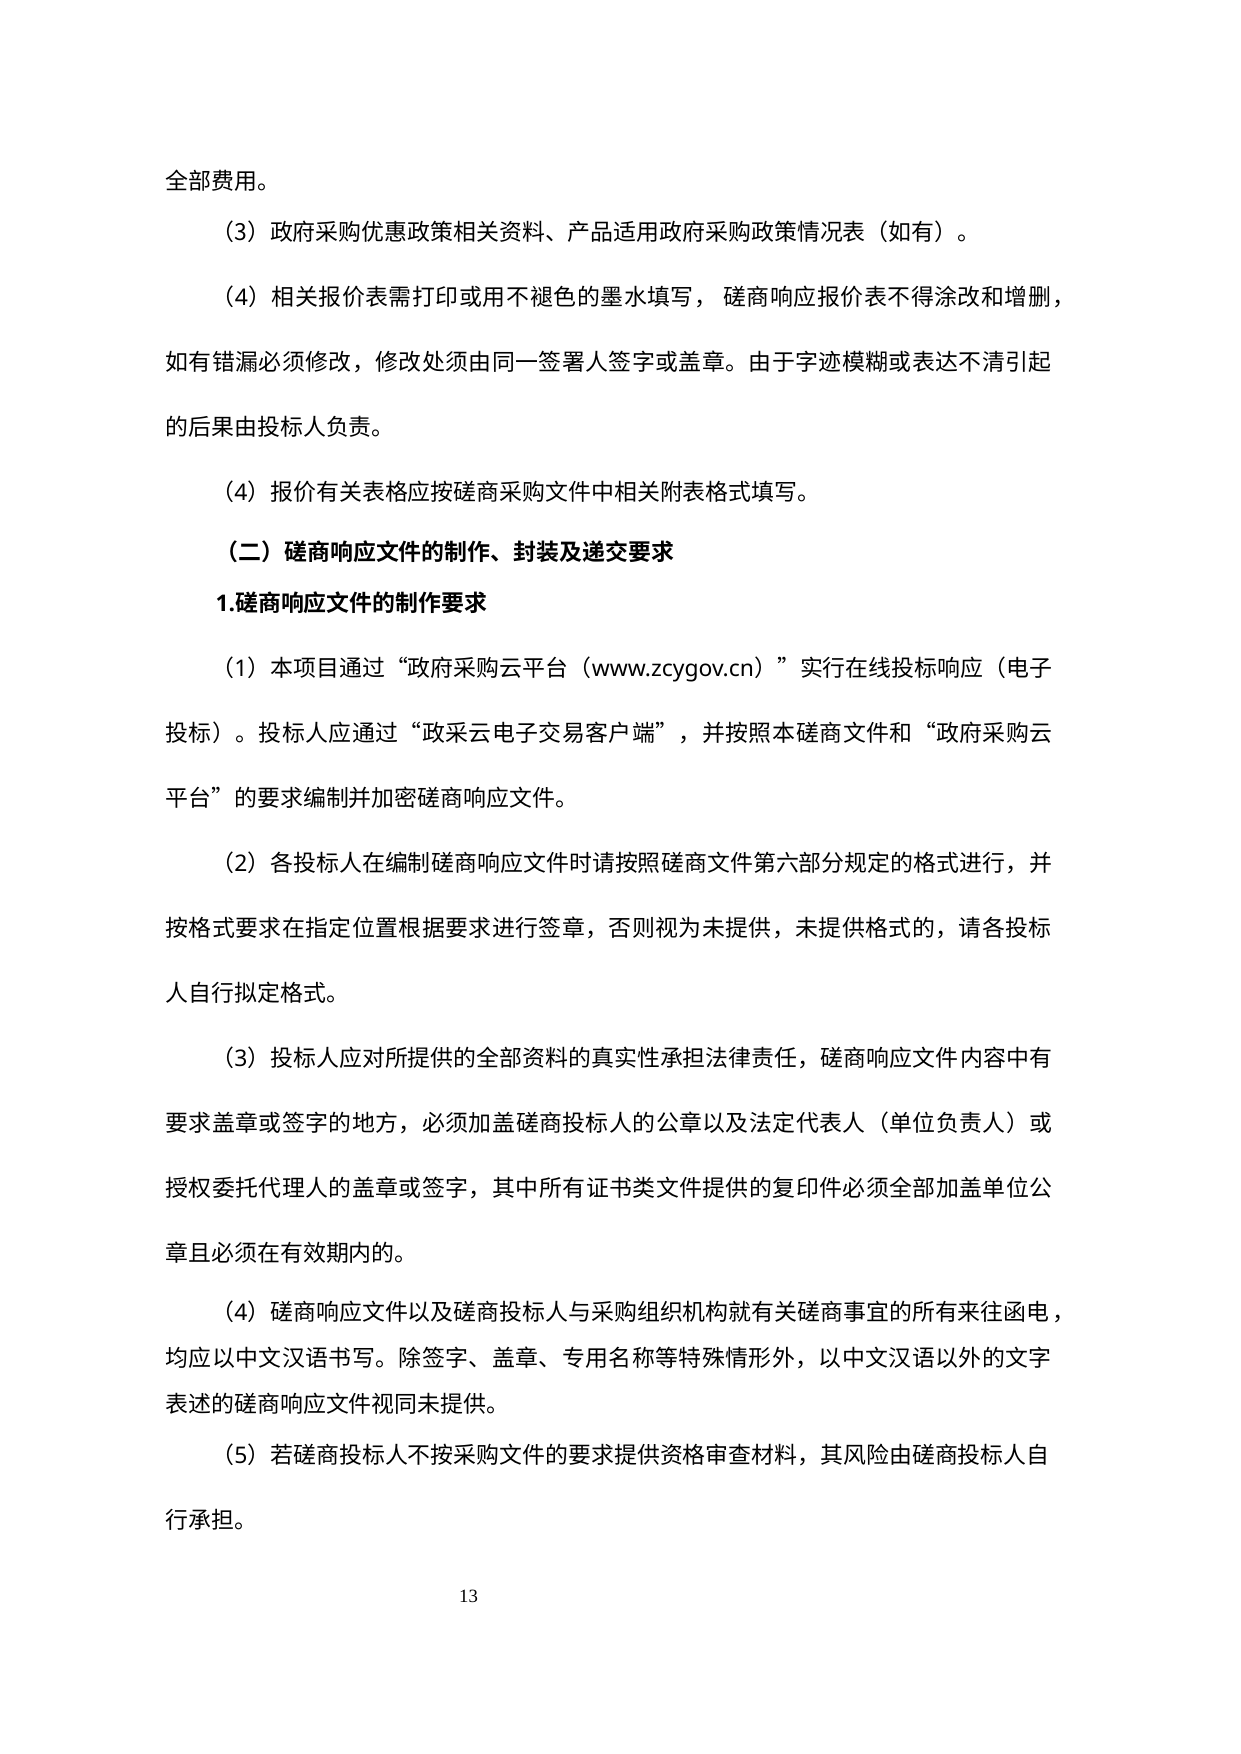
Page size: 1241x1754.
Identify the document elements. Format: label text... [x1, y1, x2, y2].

text （4）报价有关表格应按磋商采购文件中相关附表格式填写。 [165, 458, 1053, 523]
text （4）相关报价表需打印或用不褪色的墨水填写， 磋商响应报价表不得涂改和增删，如有错漏必须修改，修改处须由同一签署人签字或盖章。由于字迹模糊或表达不清引起的后果由投标人负责。 [165, 263, 1053, 458]
text （二）磋商响应文件的制作、封装及递交要求 [215, 523, 1053, 569]
text （1）本项目通过“政府采购云平台（www.zcygov.cn）”实行在线投标响应（电子投标）。投标人应通过“政采云电子交易客户端”，并按照本磋商文件和“政府采购云平台”的要求编制并加密磋商响应文件。 [165, 634, 1053, 829]
text （3）投标人应对所提供的全部资料的真实性承担法律责任，磋商响应文件内容中有要求盖章或签字的地方，必须加盖磋商投标人的公章以及法定代表人（单位负责人）或授权委托代理人的盖章或签字，其中所有证书类文件提供的复印件必须全部加盖单位公章且必须在有效期内的。 [165, 1024, 1053, 1284]
text （5）若磋商投标人不按采购文件的要求提供资格审查材料，其风险由磋商投标人自行承担。 [165, 1422, 1053, 1552]
text （4）磋商响应文件以及磋商投标人与采购组织机构就有关磋商事宜的所有来往函电，均应以中文汉语书写。除签字、盖章、专用名称等特殊情形外，以中文汉语以外的文字表述的磋商响应文件视同未提供。 [165, 1284, 1053, 1422]
text （3）政府采购优惠政策相关资料、产品适用政府采购政策情况表（如有）。 [165, 198, 1053, 263]
list 1.磋商响应文件的制作要求 [165, 569, 1053, 634]
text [165, 152, 1053, 198]
text （2）各投标人在编制磋商响应文件时请按照磋商文件第六部分规定的格式进行，并按格式要求在指定位置根据要求进行签章，否则视为未提供，未提供格式的，请各投标人自行拟定格式。 [165, 829, 1053, 1024]
